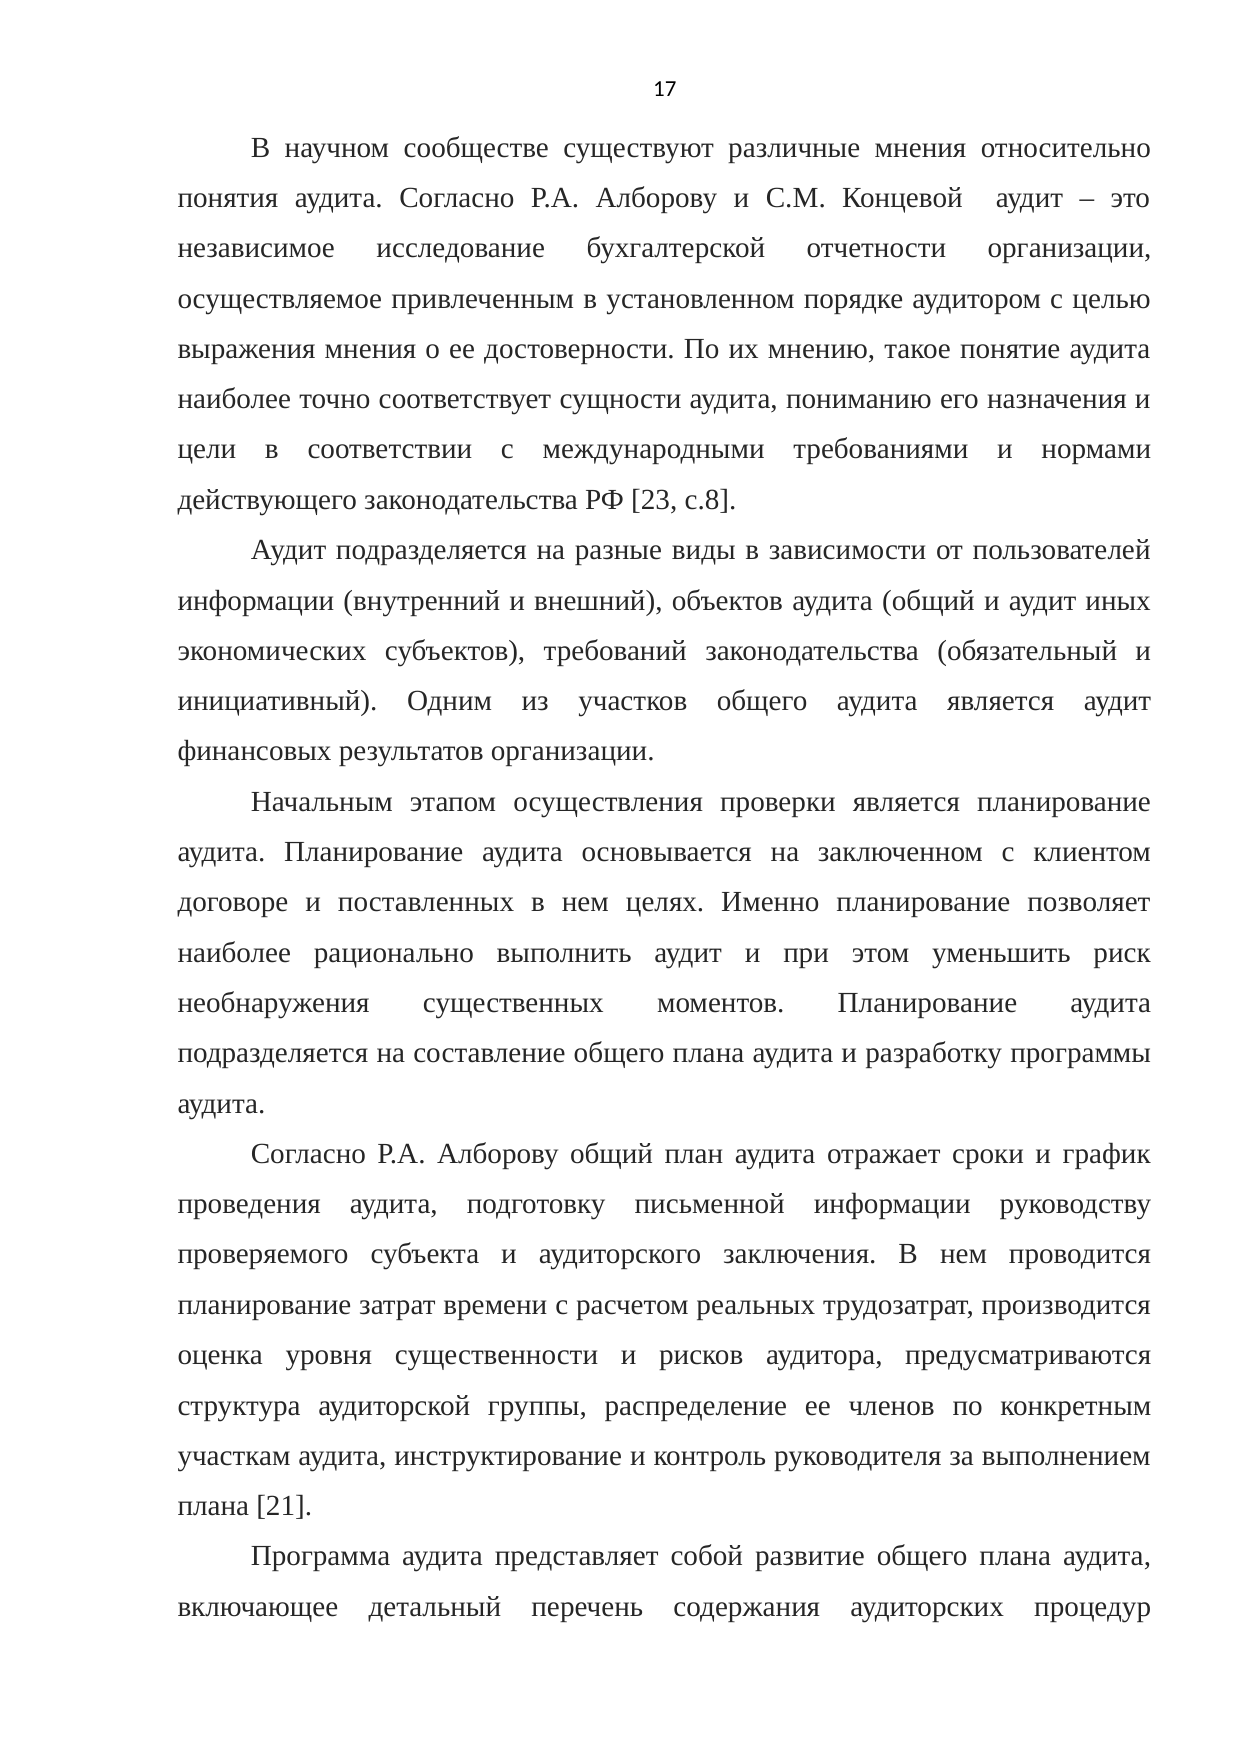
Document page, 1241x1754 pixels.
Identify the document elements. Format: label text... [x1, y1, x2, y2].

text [177, 1538, 1152, 1622]
text Аудит подразделяется на разные виды в зависимости от пользователей информации (внутренний и внешний), объектов аудита (общий и аудит иных экономических субъектов), требований законодательства (обязательный и инициативный). Одним из участков общего аудита является аудит финансовых результатов организации. [177, 532, 1152, 767]
text В научном сообществе существуют различные мнения относительно понятия аудита. Согласно Р.А. Алборову и С.М. Концевой аудит – это независимое исследование бухгалтерской отчетности организации, осуществляемое привлеченным в установленном порядке аудитором с целью выражения мнения о ее достоверности. По их мнению, такое понятие аудита наиболее точно соответствует сущности аудита, пониманию его назначения и цели в соответствии с международными требованиями и нормами действующего законодательства РФ [23, с.8]. [177, 130, 1152, 516]
text Согласно Р.А. Алборову общий план аудита отражает сроки и график проведения аудита, подготовку письменной информации руководству проверяемого субъекта и аудиторского заключения. В нем проводится планирование затрат времени с расчетом реальных трудозатрат, производится оценка уровня существенности и рисков аудитора, предусматриваются структура аудиторской группы, распределение ее членов по конкретным участкам аудита, инструктирование и контроль руководителя за выполнением плана [21]. [177, 1136, 1152, 1522]
text Начальным этапом осуществления проверки является планирование аудита. Планирование аудита основывается на заключенном с клиентом договоре и поставленных в нем целях. Именно планирование позволяет наиболее рационально выполнить аудит и при этом уменьшить риск необнаружения существенных моментов. Планирование аудита подразделяется на составление общего плана аудита и разработку программы аудита. [177, 784, 1152, 1119]
